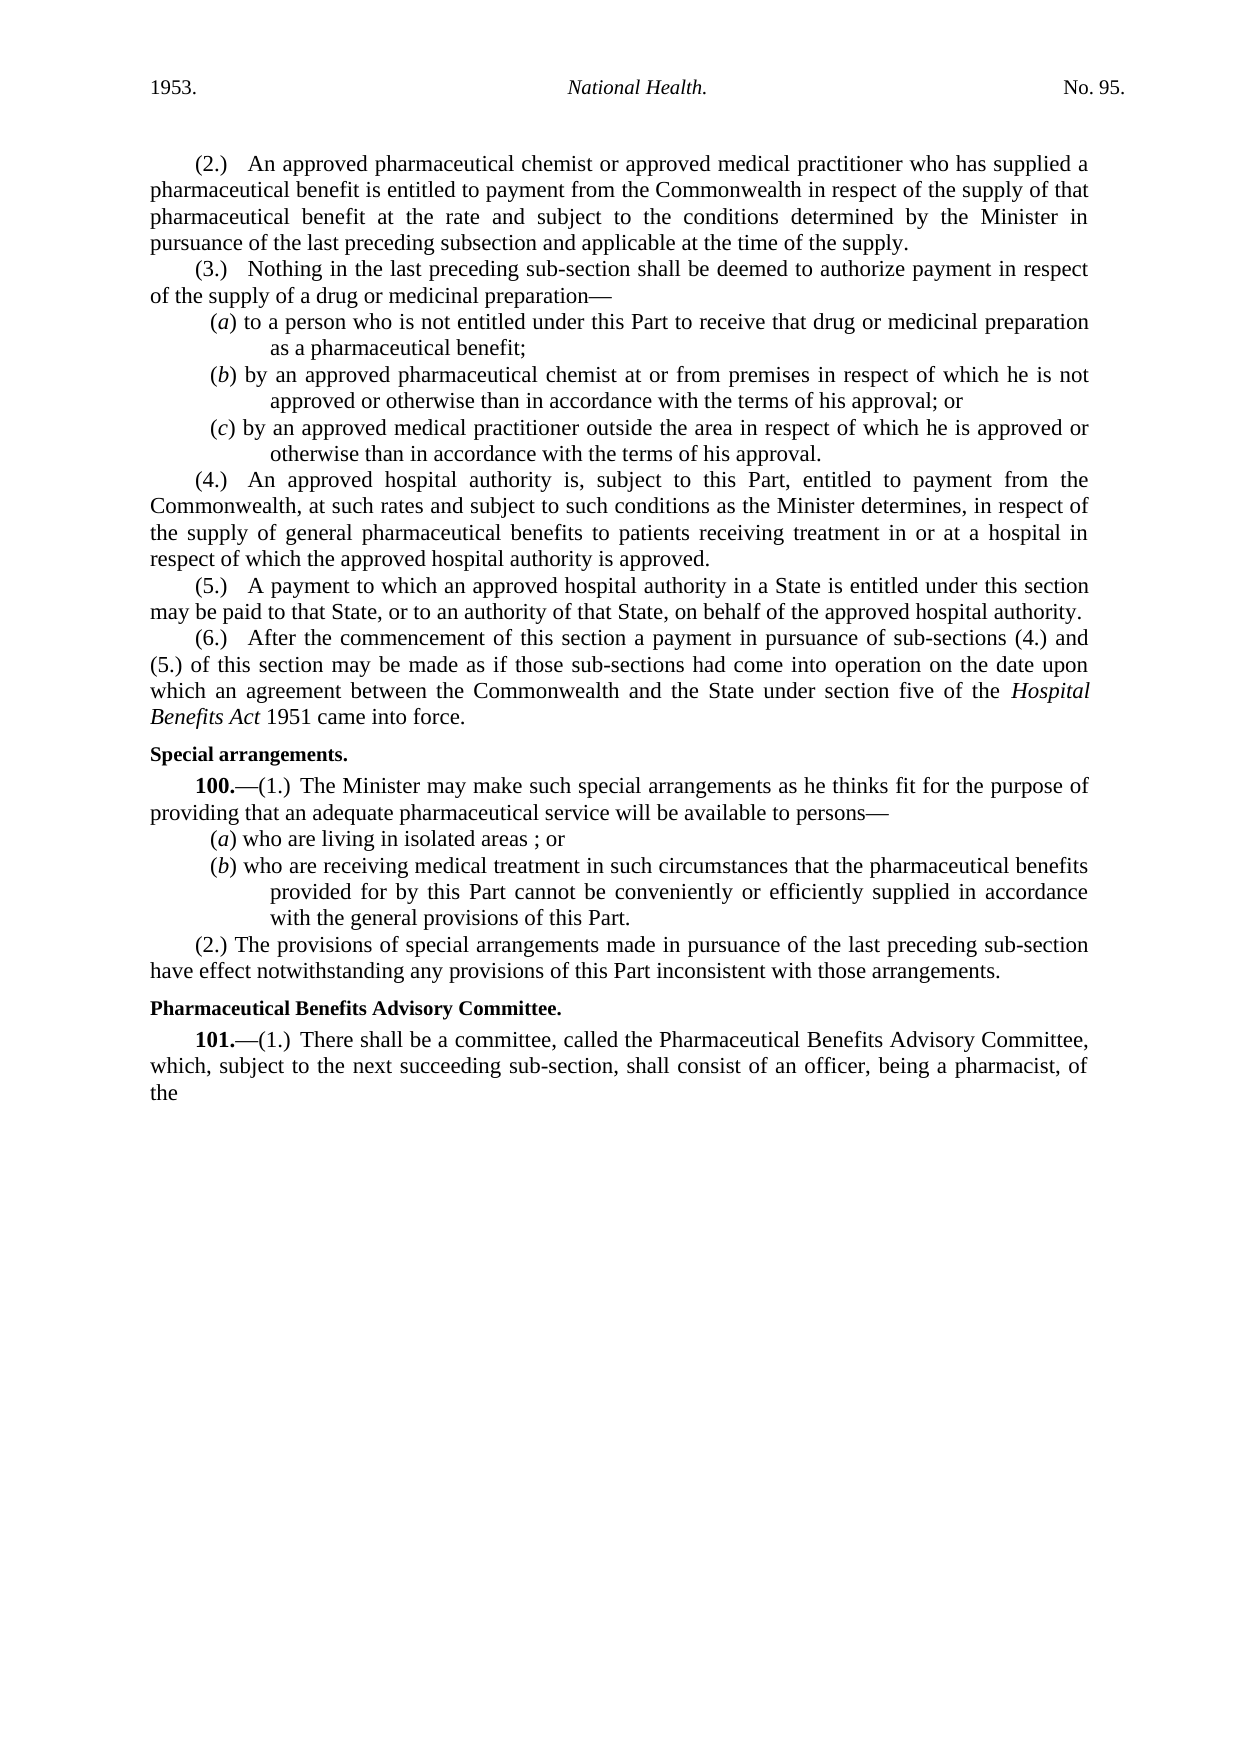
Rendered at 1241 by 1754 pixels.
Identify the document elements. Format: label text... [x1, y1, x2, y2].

text (2.) An approved pharmaceutical chemist or approved medical practitioner who has supplied a pharmaceutical benefit is entitled to payment from the Commonwealth in respect of the supply of that pharmaceutical benefit at the rate and subject to the conditions determined by the Minister in pursuance of the last preceding subsection and applicable at the time of the supply. [150, 150, 1090, 255]
text 100.—(1.) The Minister may make such special arrangements as he thinks fit for the purpose of providing that an adequate pharmaceutical service will be available to persons— [150, 773, 1090, 825]
text (6.) After the commencement of this section a payment in pursuance of sub-sections (4.) and (5.) of this section may be made as if those sub-sections had come into operation on the date upon which an agreement between the Commonwealth and the State under section five of the Hospital Benefits Act 1951 came into force. [150, 624, 1090, 730]
text 101.—(1.) There shall be a committee, called the Pharmaceutical Benefits Advisory Committee, which, subject to the next succeeding sub-section, shall consist of an officer, being a pharmacist, of the [150, 1026, 1090, 1105]
text (5.) A payment to which an approved hospital authority in a State is entitled under this section may be paid to that State, or to an authority of that State, on behalf of the approved hospital authority. [150, 572, 1090, 624]
text Special arrangements. [150, 742, 1090, 766]
text (a) to a person who is not entitled under this Part to receive that drug or medicinal preparation as a pharmaceutical benefit; [210, 308, 1090, 361]
text (3.) Nothing in the last preceding sub-section shall be deemed to authorize payment in respect of the supply of a drug or medicinal preparation— [150, 255, 1090, 308]
text (b) who are receiving medical treatment in such circumstances that the pharmaceutical benefits provided for by this Part cannot be conveniently or efficiently supplied in accordance with the general provisions of this Part. [210, 852, 1090, 931]
text (4.) An approved hospital authority is, subject to this Part, entitled to payment from the Commonwealth, at such rates and subject to such conditions as the Minister determines, in respect of the supply of general pharmaceutical benefits to patients receiving treatment in or at a hospital in respect of which the approved hospital authority is approved. [150, 466, 1090, 572]
text (2.) The provisions of special arrangements made in pursuance of the last preceding sub-section have effect notwithstanding any provisions of this Part inconsistent with those arrangements. [150, 931, 1090, 983]
text (b) by an approved pharmaceutical chemist at or from premises in respect of which he is not approved or otherwise than in accordance with the terms of his approval; or [210, 361, 1090, 413]
text (a) who are living in isolated areas ; or [210, 825, 1090, 852]
text Pharmaceutical Benefits Advisory Committee. [150, 996, 1090, 1020]
text (c) by an approved medical practitioner outside the area in respect of which he is approved or otherwise than in accordance with the terms of his approval. [210, 413, 1090, 466]
